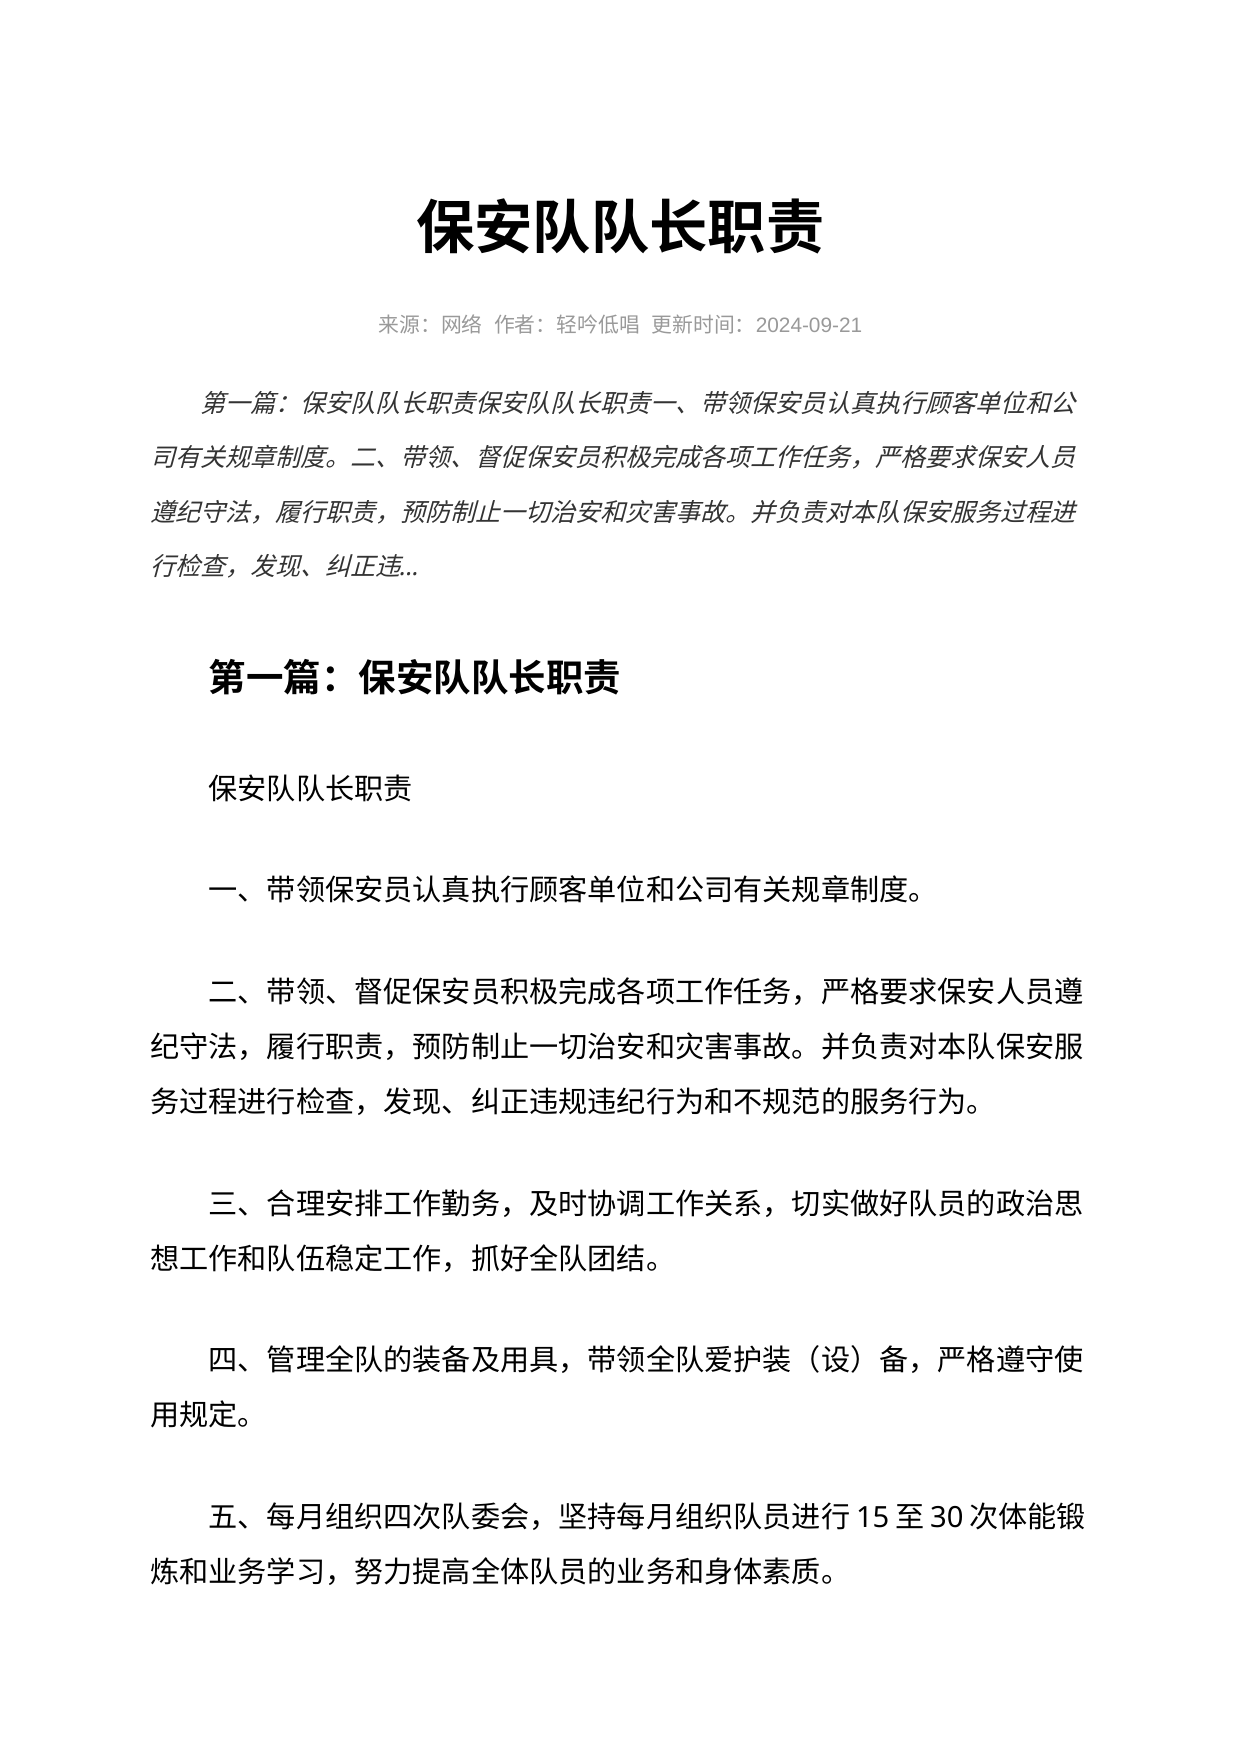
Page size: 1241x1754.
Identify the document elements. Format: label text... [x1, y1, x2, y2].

subtitle 保安队队长职责 [150, 181, 1090, 266]
text 一、带领保安员认真执行顾客单位和公司有关规章制度。 [150, 867, 1090, 909]
text 保安队队长职责 [150, 765, 1090, 807]
text 五、每月组织四次队委会，坚持每月组织队员进行15至30次体能锻炼和业务学习，努力提高全体队员的业务和身体素质。 [150, 1494, 1090, 1591]
text 第一篇：保安队队长职责保安队队长职责一、带领保安员认真执行顾客单位和公司有关规章制度。二、带领、督促保安员积极完成各项工作任务，严格要求保安人员遵纪守法，履行职责，预防制止一切治安和灾害事故。并负责对本队保安服务过程进行检查，发现、纠正违... [150, 383, 1090, 583]
text 四、管理全队的装备及用具，带领全队爱护装（设）备，严格遵守使用规定。 [150, 1337, 1090, 1434]
text 来源：网络 作者：轻吟低唱 更新时间：2024-09-21 [150, 313, 1090, 337]
text 二、带领、督促保安员积极完成各项工作任务，严格要求保安人员遵纪守法，履行职责，预防制止一切治安和灾害事故。并负责对本队保安服务过程进行检查，发现、纠正违规违纪行为和不规范的服务行为。 [150, 969, 1090, 1121]
text 第一篇：保安队队长职责 [150, 648, 1090, 702]
text 三、合理安排工作勤务，及时协调工作关系，切实做好队员的政治思想工作和队伍稳定工作，抓好全队团结。 [150, 1180, 1090, 1277]
